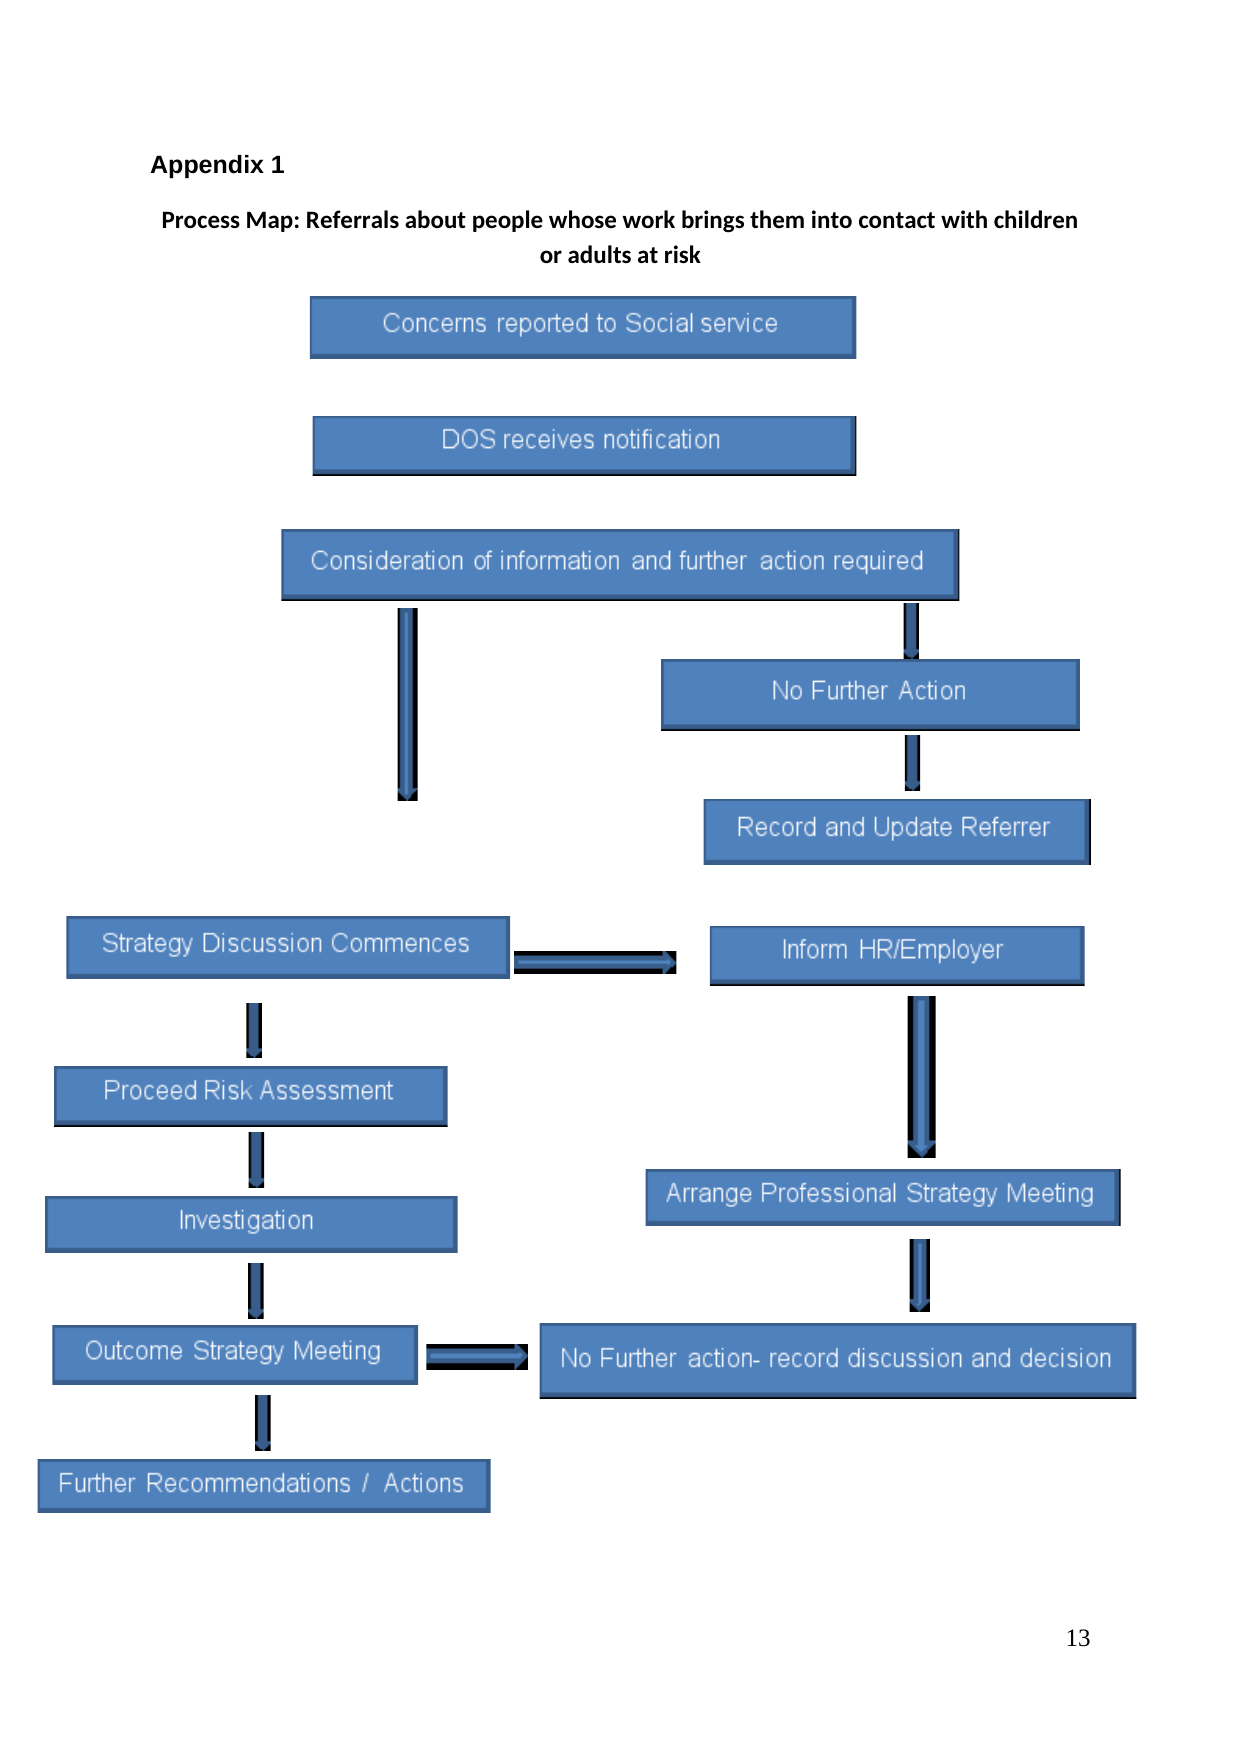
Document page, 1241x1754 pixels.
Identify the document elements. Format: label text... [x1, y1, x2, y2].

picture [281, 529, 960, 601]
picture [255, 1395, 271, 1451]
picture [246, 1003, 262, 1058]
picture [52, 1325, 419, 1385]
picture [709, 926, 1085, 986]
picture [907, 996, 936, 1158]
picture [397, 608, 418, 801]
picture [309, 296, 857, 359]
picture [54, 1066, 448, 1127]
picture [514, 951, 677, 974]
picture [426, 1344, 528, 1370]
text Appendix 1 [150, 150, 1090, 179]
picture [909, 1239, 930, 1312]
picture [904, 735, 921, 791]
picture [312, 416, 857, 476]
text Process Map: Referrals about people whose work brings them into contact with children or adults at risk [150, 204, 1090, 269]
picture [66, 916, 511, 979]
picture [45, 1196, 458, 1253]
picture [703, 799, 1091, 865]
picture [645, 1169, 1121, 1226]
picture [539, 1323, 1137, 1399]
picture [248, 1263, 264, 1319]
picture [248, 1132, 265, 1188]
picture [37, 1459, 491, 1513]
picture [661, 603, 1080, 731]
